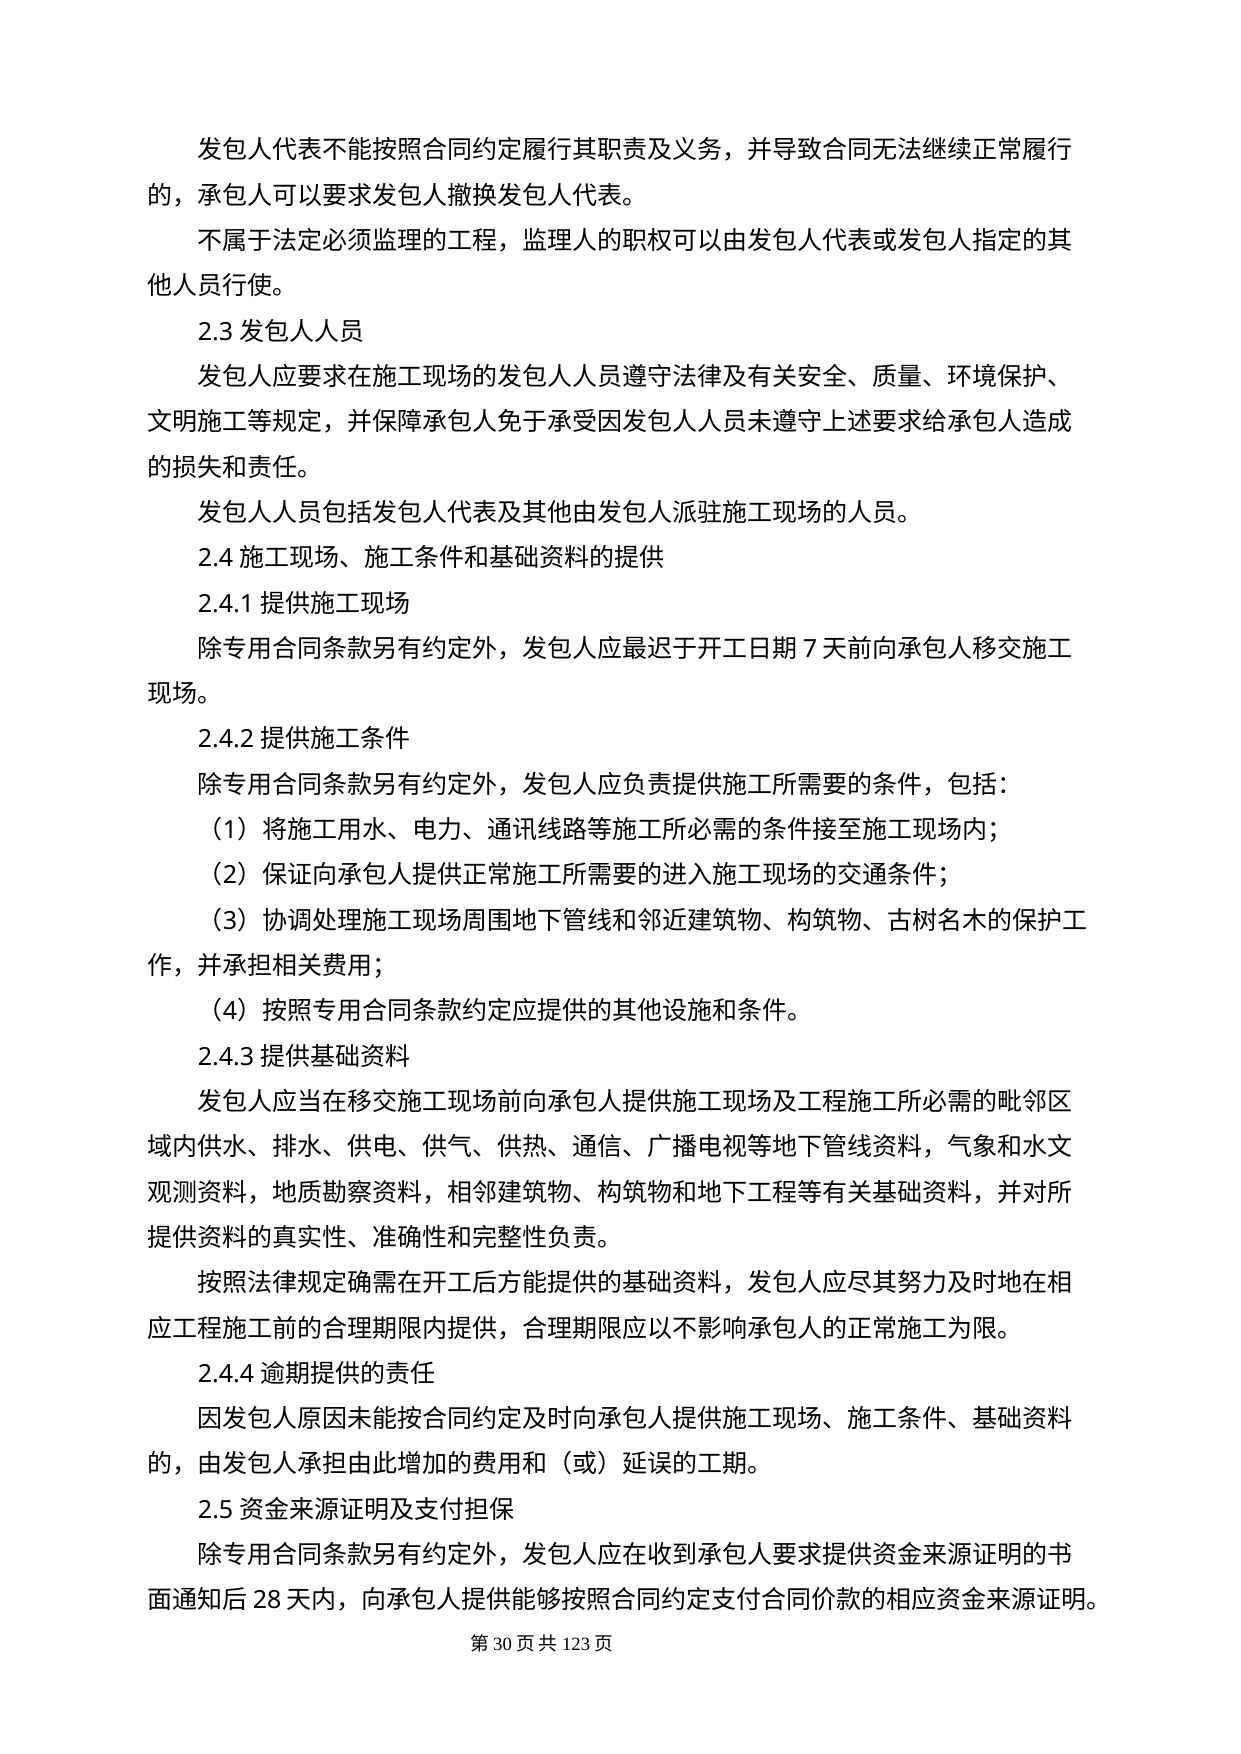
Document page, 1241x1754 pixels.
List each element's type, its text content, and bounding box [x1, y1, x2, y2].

text 除专用合同条款另有约定外，发包人应负责提供施工所需要的条件，包括： [148, 764, 1092, 801]
text 发包人应要求在施工现场的发包人人员遵守法律及有关安全、质量、环境保护、文明施工等规定，并保障承包人免于承受因发包人人员未遵守上述要求给承包人造成的损失和责任。 [148, 356, 1092, 483]
text 发包人应当在移交施工现场前向承包人提供施工现场及工程施工所必需的毗邻区域内供水、排水、供电、供气、供热、通信、广播电视等地下管线资料，气象和水文观测资料，地质勘察资料，相邻建筑物、构筑物和地下工程等有关基础资料，并对所提供资料的真实性、准确性和完整性负责。 [148, 1081, 1092, 1254]
text 发包人代表不能按照合同约定履行其职责及义务，并导致合同无法继续正常履行的，承包人可以要求发包人撤换发包人代表。 [148, 130, 1092, 211]
text （1）将施工用水、电力、通讯线路等施工所必需的条件接至施工现场内； [148, 809, 1092, 846]
text 2.4.4 逾期提供的责任 [148, 1353, 1092, 1389]
text 2.4 施工现场、施工条件和基础资料的提供 [148, 538, 1092, 574]
text （2）保证向承包人提供正常施工所需要的进入施工现场的交通条件； [148, 855, 1092, 891]
text 2.3 发包人人员 [148, 311, 1092, 347]
text 按照法律规定确需在开工后方能提供的基础资料，发包人应尽其努力及时地在相应工程施工前的合理期限内提供，合理期限应以不影响承包人的正常施工为限。 [148, 1263, 1092, 1344]
text 除专用合同条款另有约定外，发包人应最迟于开工日期7天前向承包人移交施工现场。 [148, 628, 1092, 710]
text 因发包人原因未能按合同约定及时向承包人提供施工现场、施工条件、基础资料的，由发包人承担由此增加的费用和（或）延误的工期。 [148, 1399, 1092, 1480]
text 不属于法定必须监理的工程，监理人的职权可以由发包人代表或发包人指定的其他人员行使。 [148, 221, 1092, 302]
text 除专用合同条款另有约定外，发包人应在收到承包人要求提供资金来源证明的书面通知后28天内，向承包人提供能够按照合同约定支付合同价款的相应资金来源证明。 [148, 1534, 1092, 1616]
text 2.5 资金来源证明及支付担保 [148, 1489, 1092, 1526]
text 2.4.1 提供施工现场 [148, 583, 1092, 619]
text 发包人人员包括发包人代表及其他由发包人派驻施工现场的人员。 [148, 492, 1092, 529]
text 2.4.3 提供基础资料 [148, 1036, 1092, 1072]
text （3）协调处理施工现场周围地下管线和邻近建筑物、构筑物、古树名木的保护工作，并承担相关费用； [148, 900, 1092, 982]
text 2.4.2 提供施工条件 [148, 719, 1092, 755]
text （4）按照专用合同条款约定应提供的其他设施和条件。 [148, 991, 1092, 1027]
